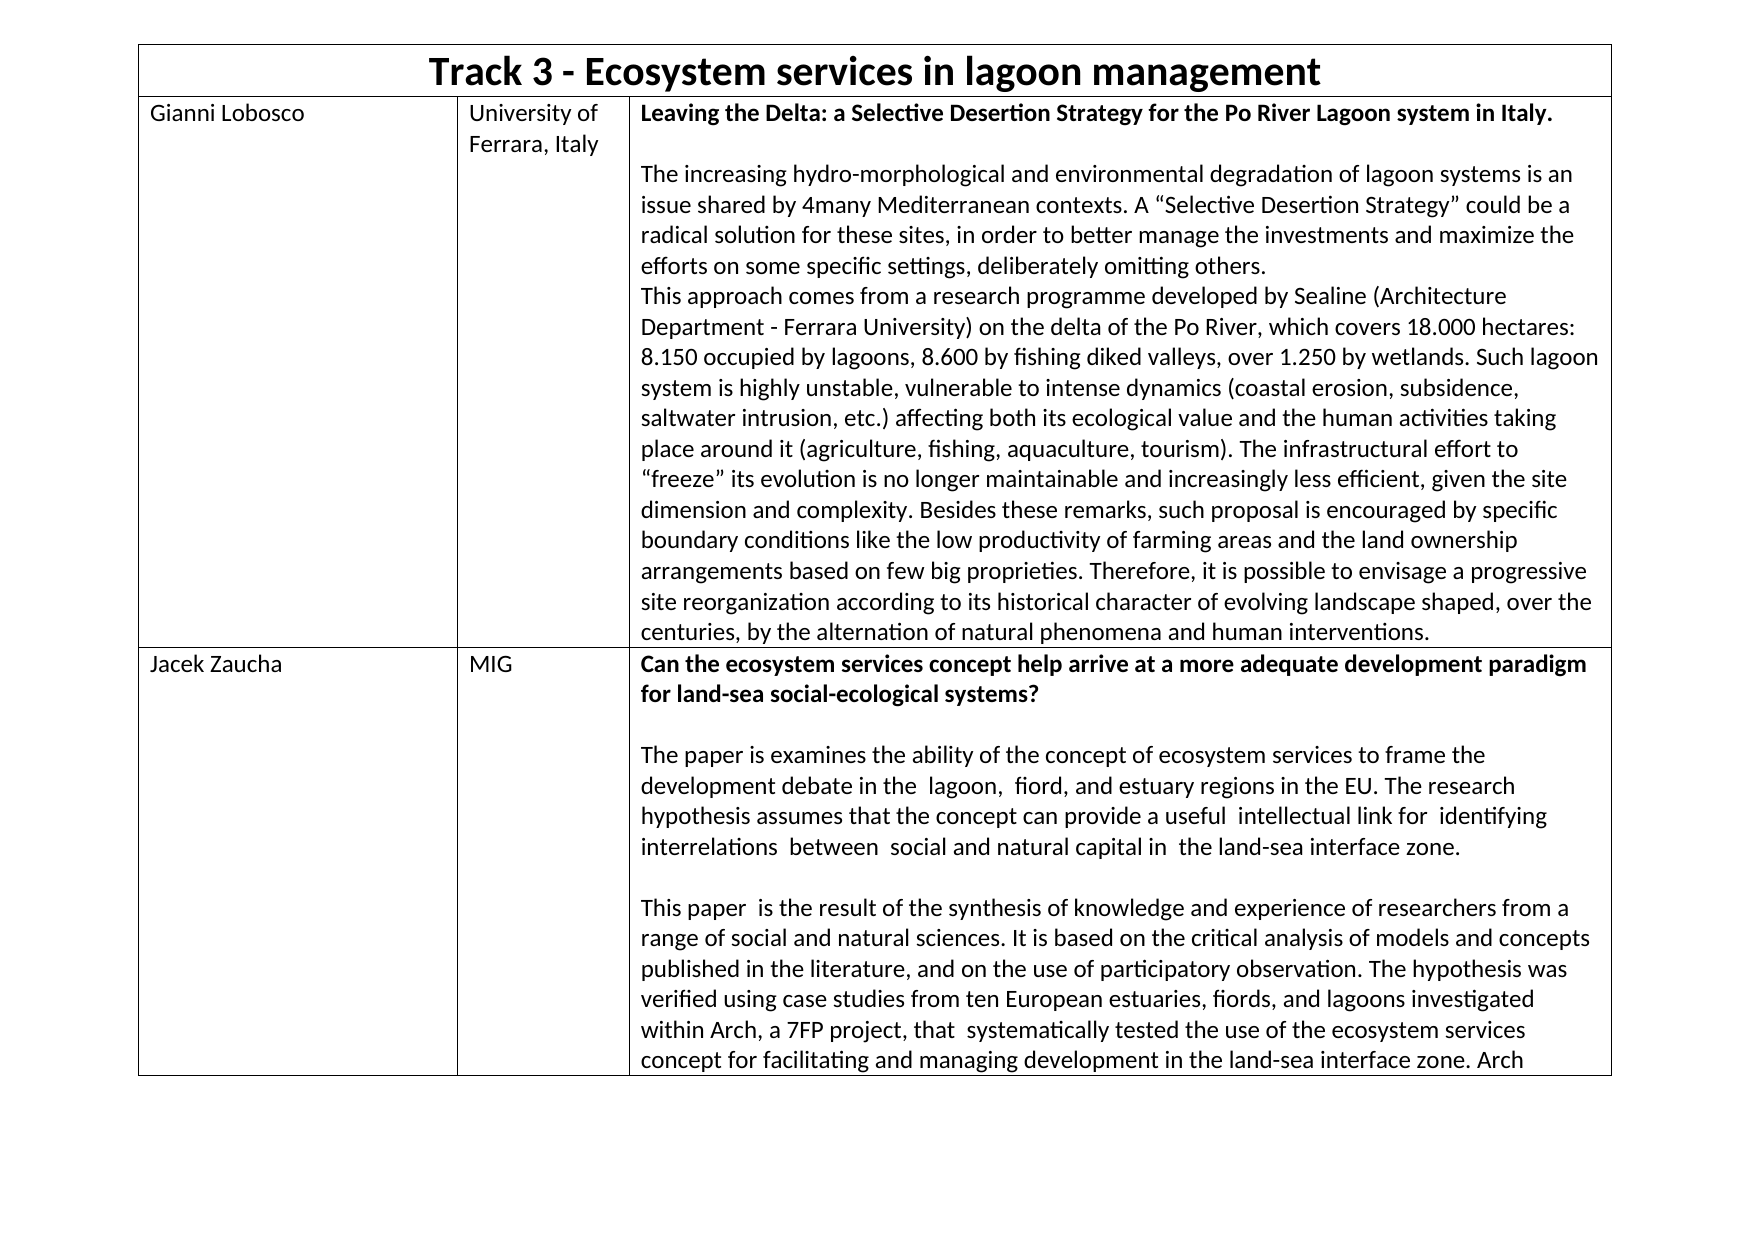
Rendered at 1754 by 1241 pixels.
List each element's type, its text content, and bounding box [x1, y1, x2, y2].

table_cell Gianni Lobosco [139, 97, 457, 647]
table_cell Jacek Zaucha [139, 648, 457, 1075]
table_cell University of Ferrara, Italy [458, 97, 629, 647]
table_cell Leaving the Delta: a Selective Desertion Strategy for the Po River Lagoon system in Italy. The increasing hydro-morphological and environmental degradation of lagoon systems is an issue shared by 4many Mediterranean contexts. A “Selective Desertion Strategy” could be a radical solution for these sites, in order to better manage the investments and maximize the efforts on some specific settings, deliberately omitting others. This approach comes from a research programme developed by Sealine (Architecture Department - Ferrara University) on the delta of the Po River, which covers 18.000 hectares: 8.150 occupied by lagoons, 8.600 by fishing diked valleys, over 1.250 by wetlands. Such lagoon system is highly unstable, vulnerable to intense dynamics (coastal erosion, subsidence, saltwater intrusion, etc.) affecting both its ecological value and the human activities taking place around it (agriculture, fishing, aquaculture, tourism). The infrastructural effort to “freeze” its evolution is no longer maintainable and increasingly less efficient, given the site dimension and complexity. Besides these remarks, such proposal is encouraged by specific boundary conditions like the low productivity of farming areas and the land ownership arrangements based on few big proprieties. Therefore, it is possible to envisage a progressive site reorganization according to its historical character of evolving landscape shaped, over the centuries, by the alternation of natural phenomena and human interventions. [630, 97, 1611, 647]
table_cell MIG [458, 648, 629, 1075]
table_header Track 3 - Ecosystem services in lagoon management [139, 45, 1611, 96]
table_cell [630, 648, 1611, 1075]
